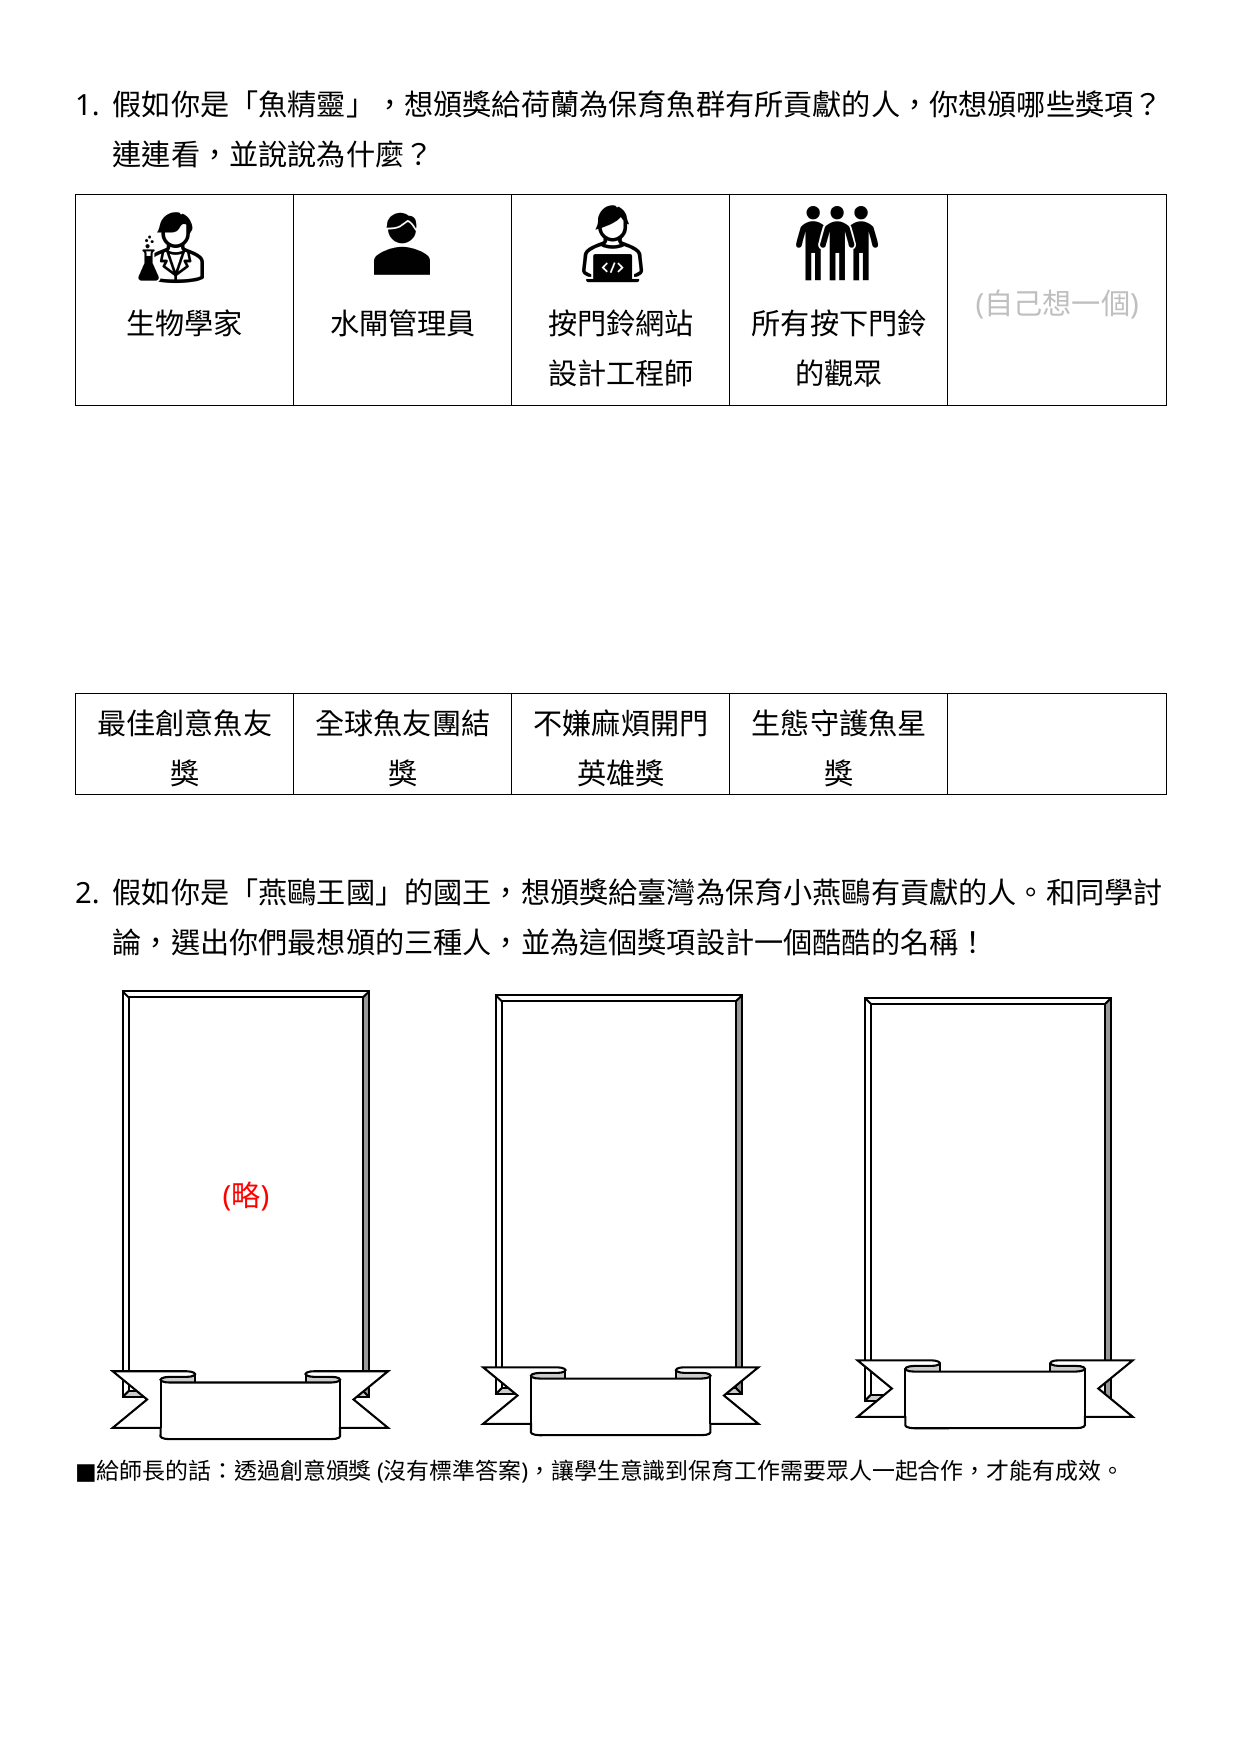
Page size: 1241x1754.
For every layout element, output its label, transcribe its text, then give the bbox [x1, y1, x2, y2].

table_header [948, 694, 1166, 794]
table_header 所有按下門鈴的觀眾 [730, 195, 947, 404]
table_header 按門鈴網站 設計工程師 [512, 195, 729, 404]
picture [133, 204, 212, 287]
table_header 全球魚友團結獎 [294, 694, 511, 794]
table_header 最佳創意魚友獎 [76, 694, 293, 794]
table_header 水閘管理員 [294, 195, 511, 404]
table_header (自己想一個) [948, 195, 1166, 404]
table_header 不嫌麻煩開門英雄獎 [512, 694, 729, 794]
table_header 生態守護魚星獎 [730, 694, 947, 794]
picture [576, 197, 648, 282]
text ■給師長的話：透過創意頒獎 (沒有標準答案)，讓學生意識到保育工作需要眾人一起合作，才能有成效。 [75, 1453, 1167, 1486]
list 假如你是「魚精靈」，想頒獎給荷蘭為保育魚群有所貢獻的人，你想頒哪些獎項？連連看，並說說為什麼？ [75, 75, 1167, 175]
list 假如你是「燕鷗王國」的國王，想頒獎給臺灣為保育小燕鷗有貢獻的人。和同學討論，選出你們最想頒的三種人，並為這個獎項設計一個酷酷的名稱！ [75, 864, 1167, 964]
table_header 生物學家 [76, 195, 293, 404]
picture [791, 197, 880, 286]
picture [366, 206, 436, 279]
